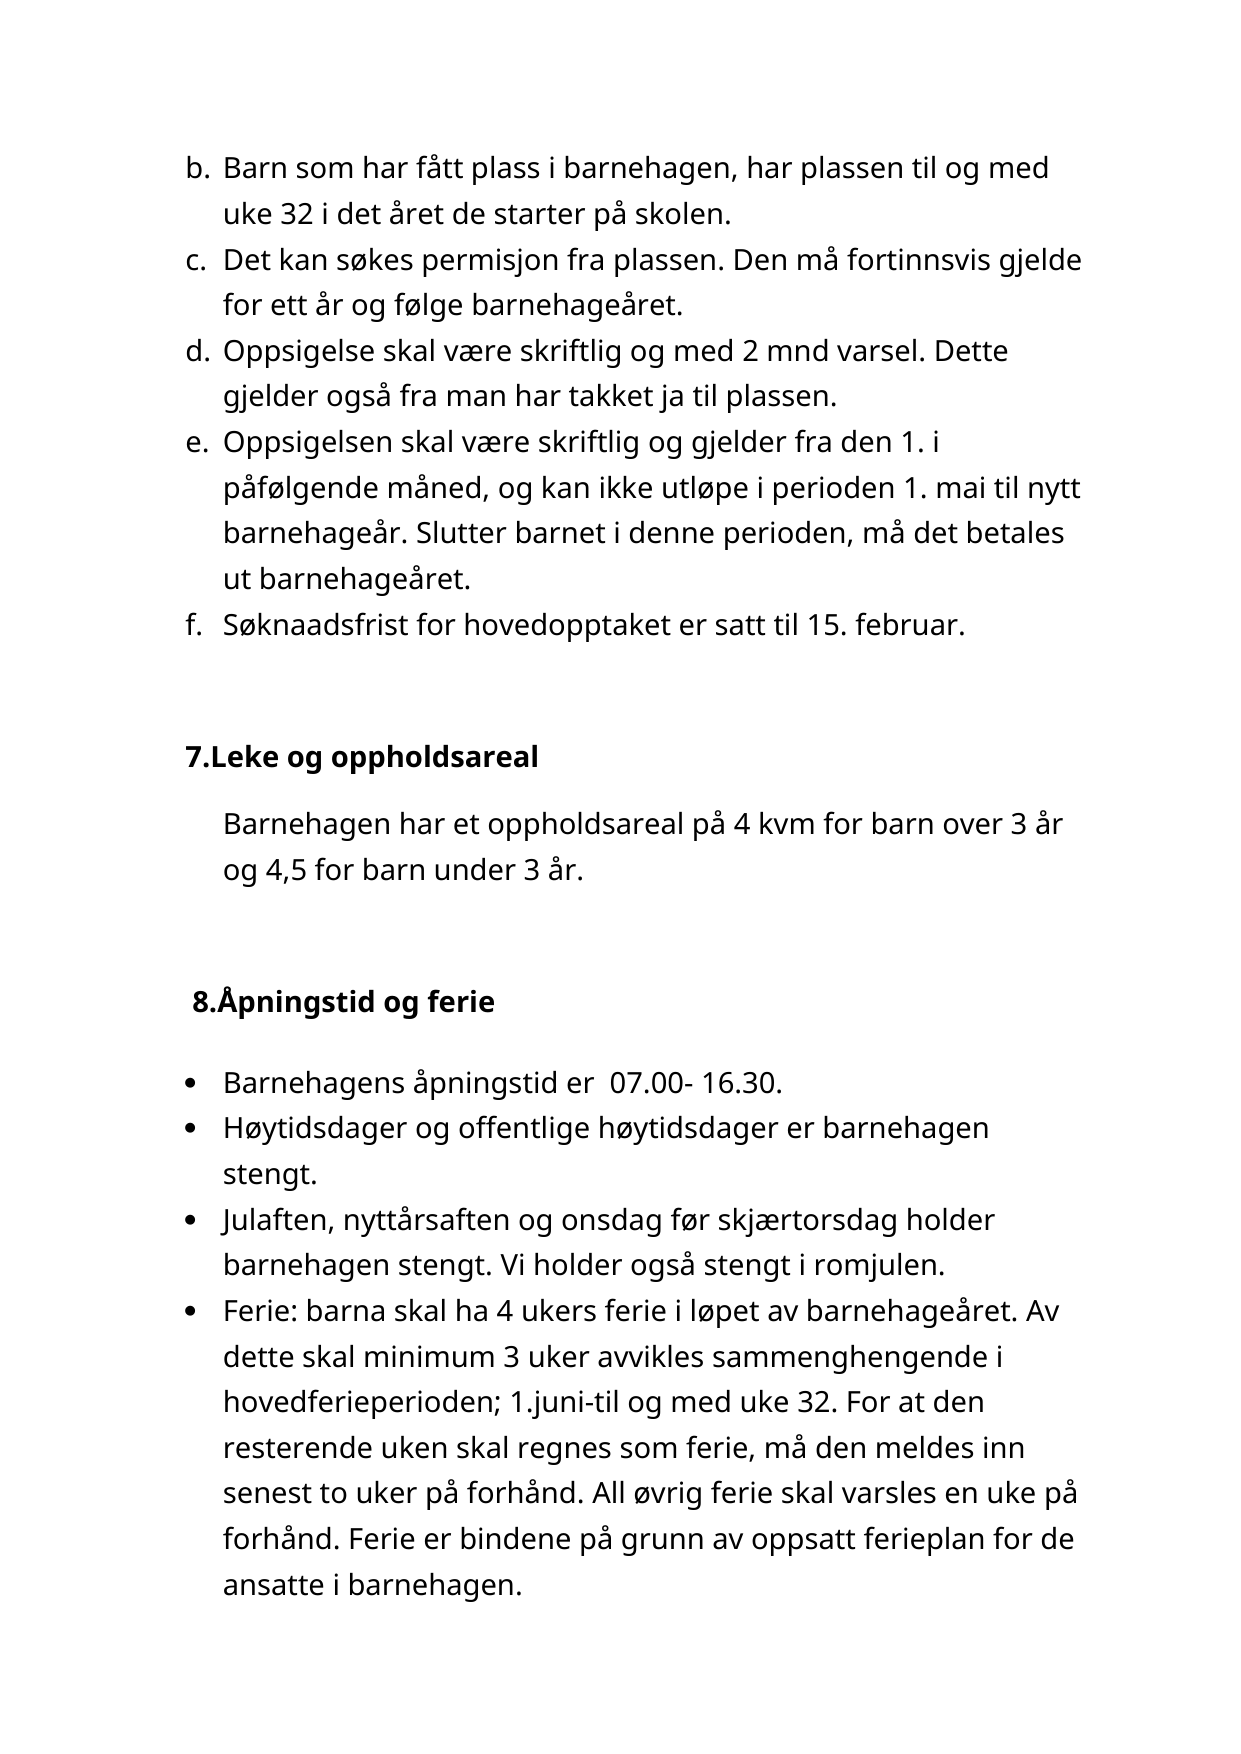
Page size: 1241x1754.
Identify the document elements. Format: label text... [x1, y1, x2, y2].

list Oppsigelse skal være skriftlig og med 2 mnd varsel. Dette gjelder også fra man har takket ja til plassen. [185, 330, 1093, 415]
list Høytidsdager og offentlige høytidsdager er barnehagen stengt. [185, 1108, 1093, 1193]
list Barn som har fått plass i barnehagen, har plassen til og med uke 32 i det året de starter på skolen. [185, 148, 1093, 233]
list Barnehagen har et oppholdsareal på 4 kvm for barn over 3 år og 4,5 for barn under 3 år. [223, 803, 1093, 888]
list Barnehagens åpningstid er 07.00- 16.30. [185, 1062, 1093, 1102]
list Søknaadsfrist for hovedopptaket er satt til 15. februar. [185, 604, 1093, 643]
list Det kan søkes permisjon fra plassen. Den må fortinnsvis gjelde for ett år og følge barnehageåret. [185, 239, 1093, 324]
list Ferie: barna skal ha 4 ukers ferie i løpet av barnehageåret. Av dette skal minimum 3 uker avvikles sammenghengende i hovedferieperioden; 1.juni-til og med uke 32. For at den resterende uken skal regnes som ferie, må den meldes inn senest to uker på forhånd. All øvrig ferie skal varsles en uke på forhånd. Ferie er bindene på grunn av oppsatt ferieplan for de ansatte i barnehagen. [185, 1290, 1093, 1604]
text 7.Leke og oppholdsareal [185, 737, 1093, 776]
text 8.Åpningstid og ferie [192, 982, 1093, 1021]
list Julaften, nyttårsaften og onsdag før skjærtorsdag holder barnehagen stengt. Vi holder også stengt i romjulen. [185, 1199, 1093, 1284]
list Oppsigelsen skal være skriftlig og gjelder fra den 1. i påfølgende måned, og kan ikke utløpe i perioden 1. mai til nytt barnehageår. Slutter barnet i denne perioden, må det betales ut barnehageåret. [185, 421, 1093, 598]
